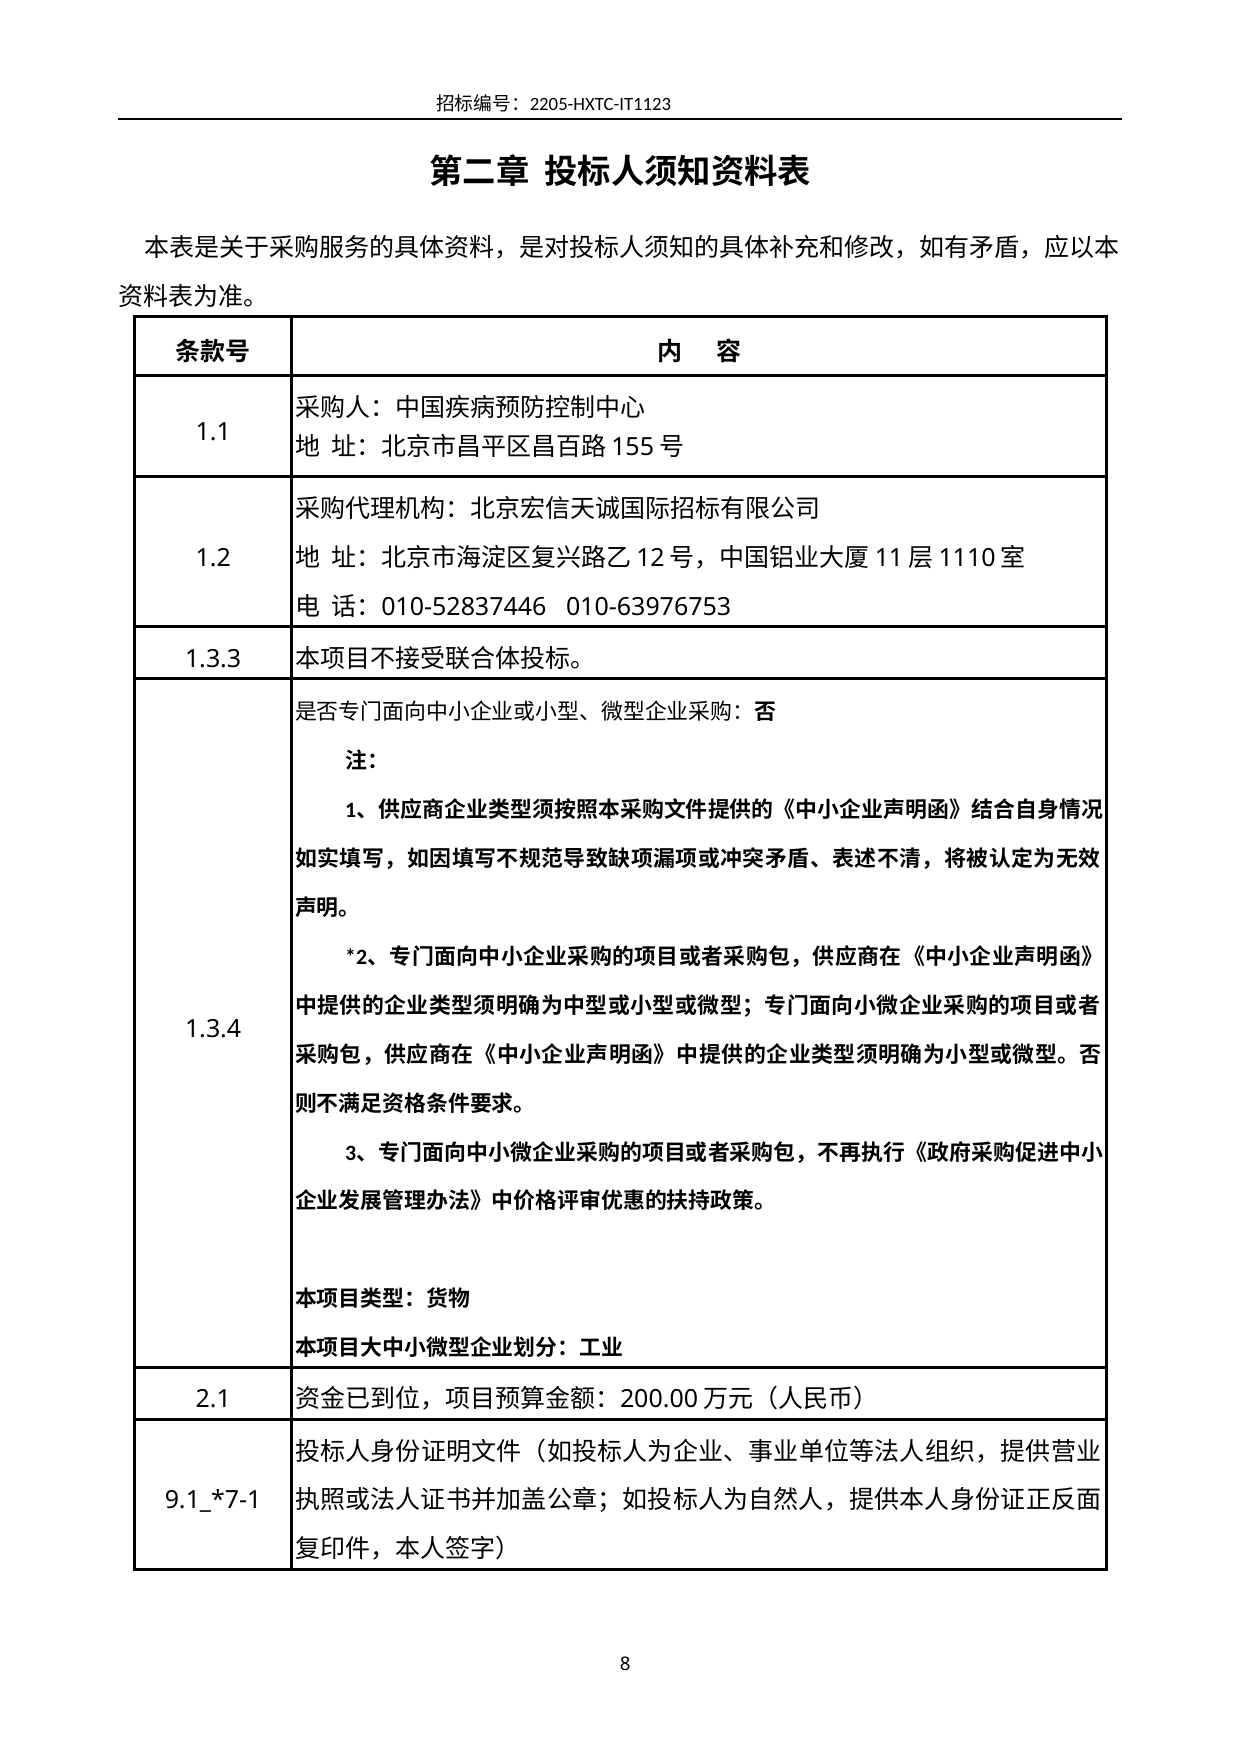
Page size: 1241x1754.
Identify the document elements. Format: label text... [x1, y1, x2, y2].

subtitle 第二章 投标人须知资料表 [118, 144, 1122, 193]
table_cell 1.3.4 [136, 680, 290, 1366]
table_cell 1.2 [136, 478, 290, 625]
table_header 条款号 [136, 318, 290, 374]
table_cell 本项目不接受联合体投标。 [293, 628, 1105, 677]
table_cell 投标人身份证明文件（如投标人为企业、事业单位等法人组织，提供营业执照或法人证书并加盖公章；如投标人为自然人，提供本人身份证正反面复印件，本人签字） [293, 1421, 1105, 1568]
table_cell 1.1 [136, 377, 290, 475]
table_cell 1.3.3 [136, 628, 290, 677]
table_cell 采购代理机构：北京宏信天诚国际招标有限公司 地 址：北京市海淀区复兴路乙12号，中国铝业大厦11层1110室 电 话：010-52837446 010-63976753 [293, 478, 1105, 625]
table_cell 2.1 [136, 1369, 290, 1418]
table_cell 是否专门面向中小企业或小型、微型企业采购：否 注： 1、供应商企业类型须按照本采购文件提供的《中小企业声明函》结合自身情况如实填写，如因填写不规范导致缺项漏项或冲突矛盾、表述不清，将被认定为无效声明。 *2、专门面向中小企业采购的项目或者采购包，供应商在《中小企业声明函》中提供的企业类型须明确为中型或小型或微型；专门面向小微企业采购的项目或者采购包，供应商在《中小企业声明函》中提供的企业类型须明确为小型或微型。否则不满足资格条件要求。 3、专门面向中小微企业采购的项目或者采购包，不再执行《政府采购促进中小企业发展管理办法》中价格评审优惠的扶持政策。 本项目类型：货物 本项目大中小微型企业划分：工业 [293, 680, 1105, 1366]
table_cell 9.1_*7-1 [136, 1421, 290, 1568]
table_header 内 容 [293, 318, 1105, 374]
table_cell 采购人：中国疾病预防控制中心 地 址：北京市昌平区昌百路155号 [293, 377, 1105, 475]
table_cell 资金已到位，项目预算金额：200.00万元（人民币） [293, 1369, 1105, 1418]
text 本表是关于采购服务的具体资料，是对投标人须知的具体补充和修改，如有矛盾，应以本资料表为准。 [118, 217, 1122, 315]
